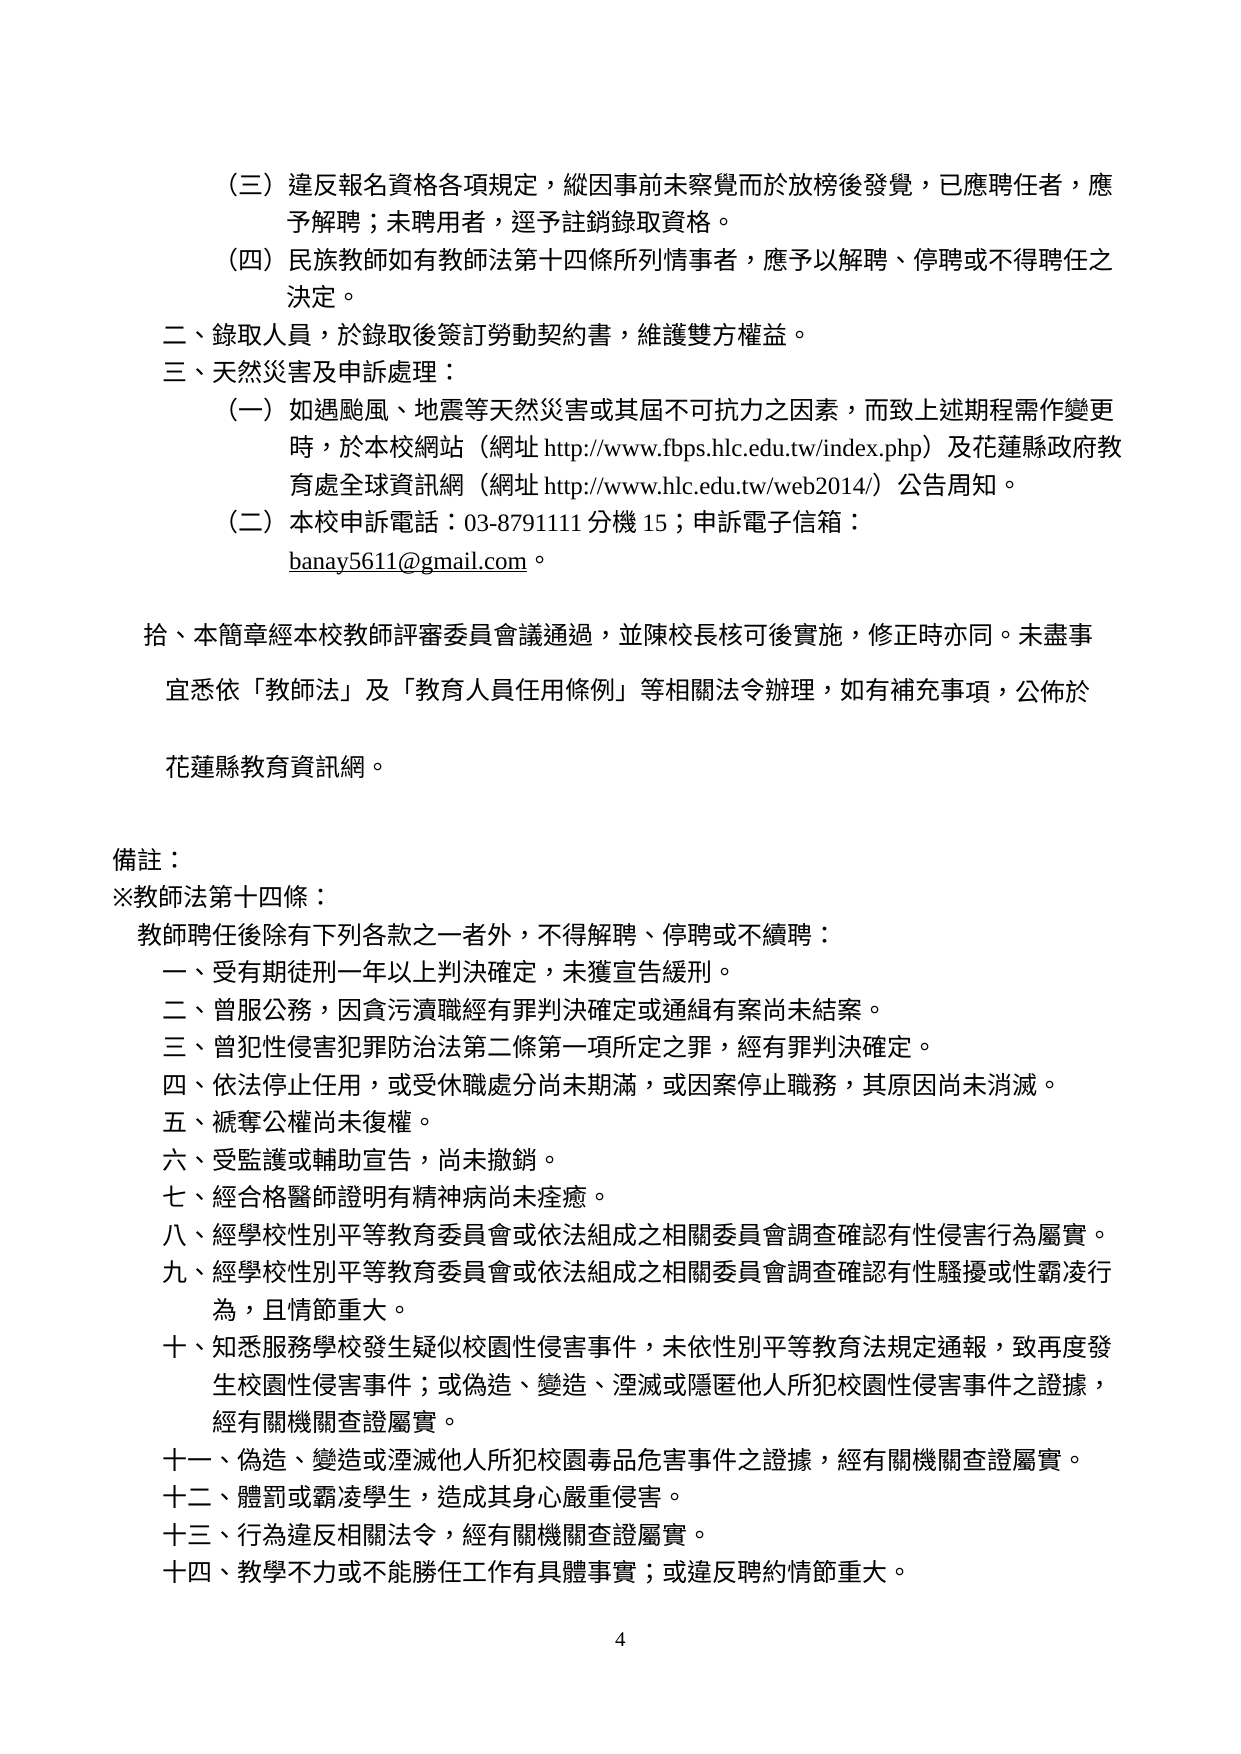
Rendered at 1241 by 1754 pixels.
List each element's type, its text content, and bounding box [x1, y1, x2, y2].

text 九、經學校性別平等教育委員會或依法組成之相關委員會調查確認有性騷擾或性霸凌行為，且情節重大。 [162, 1252, 1128, 1327]
list 本校申訴電話：03-8791111分機15；申訴電子信箱：banay5611@gmail.com。 [213, 502, 1128, 577]
text ※教師法第十四條： [112, 877, 1128, 914]
text 一、受有期徒刑一年以上判決確定，未獲宣告緩刑。 [162, 952, 1128, 989]
text 三、天然災害及申訴處理： [162, 352, 1128, 389]
text 八、經學校性別平等教育委員會或依法組成之相關委員會調查確認有性侵害行為屬實。 [162, 1214, 1128, 1252]
text 六、受監護或輔助宣告，尚未撤銷。 [162, 1139, 1128, 1177]
text 十、知悉服務學校發生疑似校園性侵害事件，未依性別平等教育法規定通報，致再度發生校園性侵害事件；或偽造、變造、湮滅或隱匿他人所犯校園性侵害事件之證據，經有關機關查證屬實。 [162, 1327, 1128, 1439]
text 二、錄取人員，於錄取後簽訂勞動契約書，維護雙方權益。 [162, 314, 1128, 352]
text 四、依法停止任用，或受休職處分尚未期滿，或因案停止職務，其原因尚未消滅。 [162, 1064, 1128, 1102]
text 十二、體罰或霸凌學生，造成其身心嚴重侵害。 [162, 1477, 1128, 1514]
text 五、褫奪公權尚未復權。 [162, 1102, 1128, 1139]
text 二、曾服公務，因貪污瀆職經有罪判決確定或通緝有案尚未結案。 [162, 989, 1128, 1027]
text 七、經合格醫師證明有精神病尚未痊癒。 [162, 1177, 1128, 1214]
text 拾、本簡章經本校教師評審委員會議通過，並陳校長核可後實施，修正時亦同。未盡事宜悉依「教師法」及「教育人員任用條例」等相關法令辦理，如有補充事項，公佈於花蓮縣教育資訊網。 [112, 614, 1108, 802]
text 教師聘任後除有下列各款之一者外，不得解聘、停聘或不續聘： [112, 914, 1128, 952]
list 如遇颱風、地震等天然災害或其屆不可抗力之因素，而致上述期程需作變更時，於本校網站（網址http://www.fbps.hlc.edu.tw/index.php）及花蓮縣政府教育處全球資訊網（網址http://www.hlc.edu.tw/web2014/）公告周知。 [213, 389, 1128, 502]
text 備註： [112, 839, 1128, 877]
text （三）違反報名資格各項規定，縱因事前未察覺而於放榜後發覺，已應聘任者，應予解聘；未聘用者，逕予註銷錄取資格。 [213, 164, 1128, 239]
text （四）民族教師如有教師法第十四條所列情事者，應予以解聘、停聘或不得聘任之決定。 [213, 239, 1128, 314]
text 十三、行為違反相關法令，經有關機關查證屬實。 [162, 1514, 1128, 1552]
text 十一、偽造、變造或湮滅他人所犯校園毒品危害事件之證據，經有關機關查證屬實。 [162, 1439, 1128, 1477]
text 三、曾犯性侵害犯罪防治法第二條第一項所定之罪，經有罪判決確定。 [162, 1027, 1128, 1064]
text 十四、教學不力或不能勝任工作有具體事實；或違反聘約情節重大。 [162, 1552, 1128, 1589]
